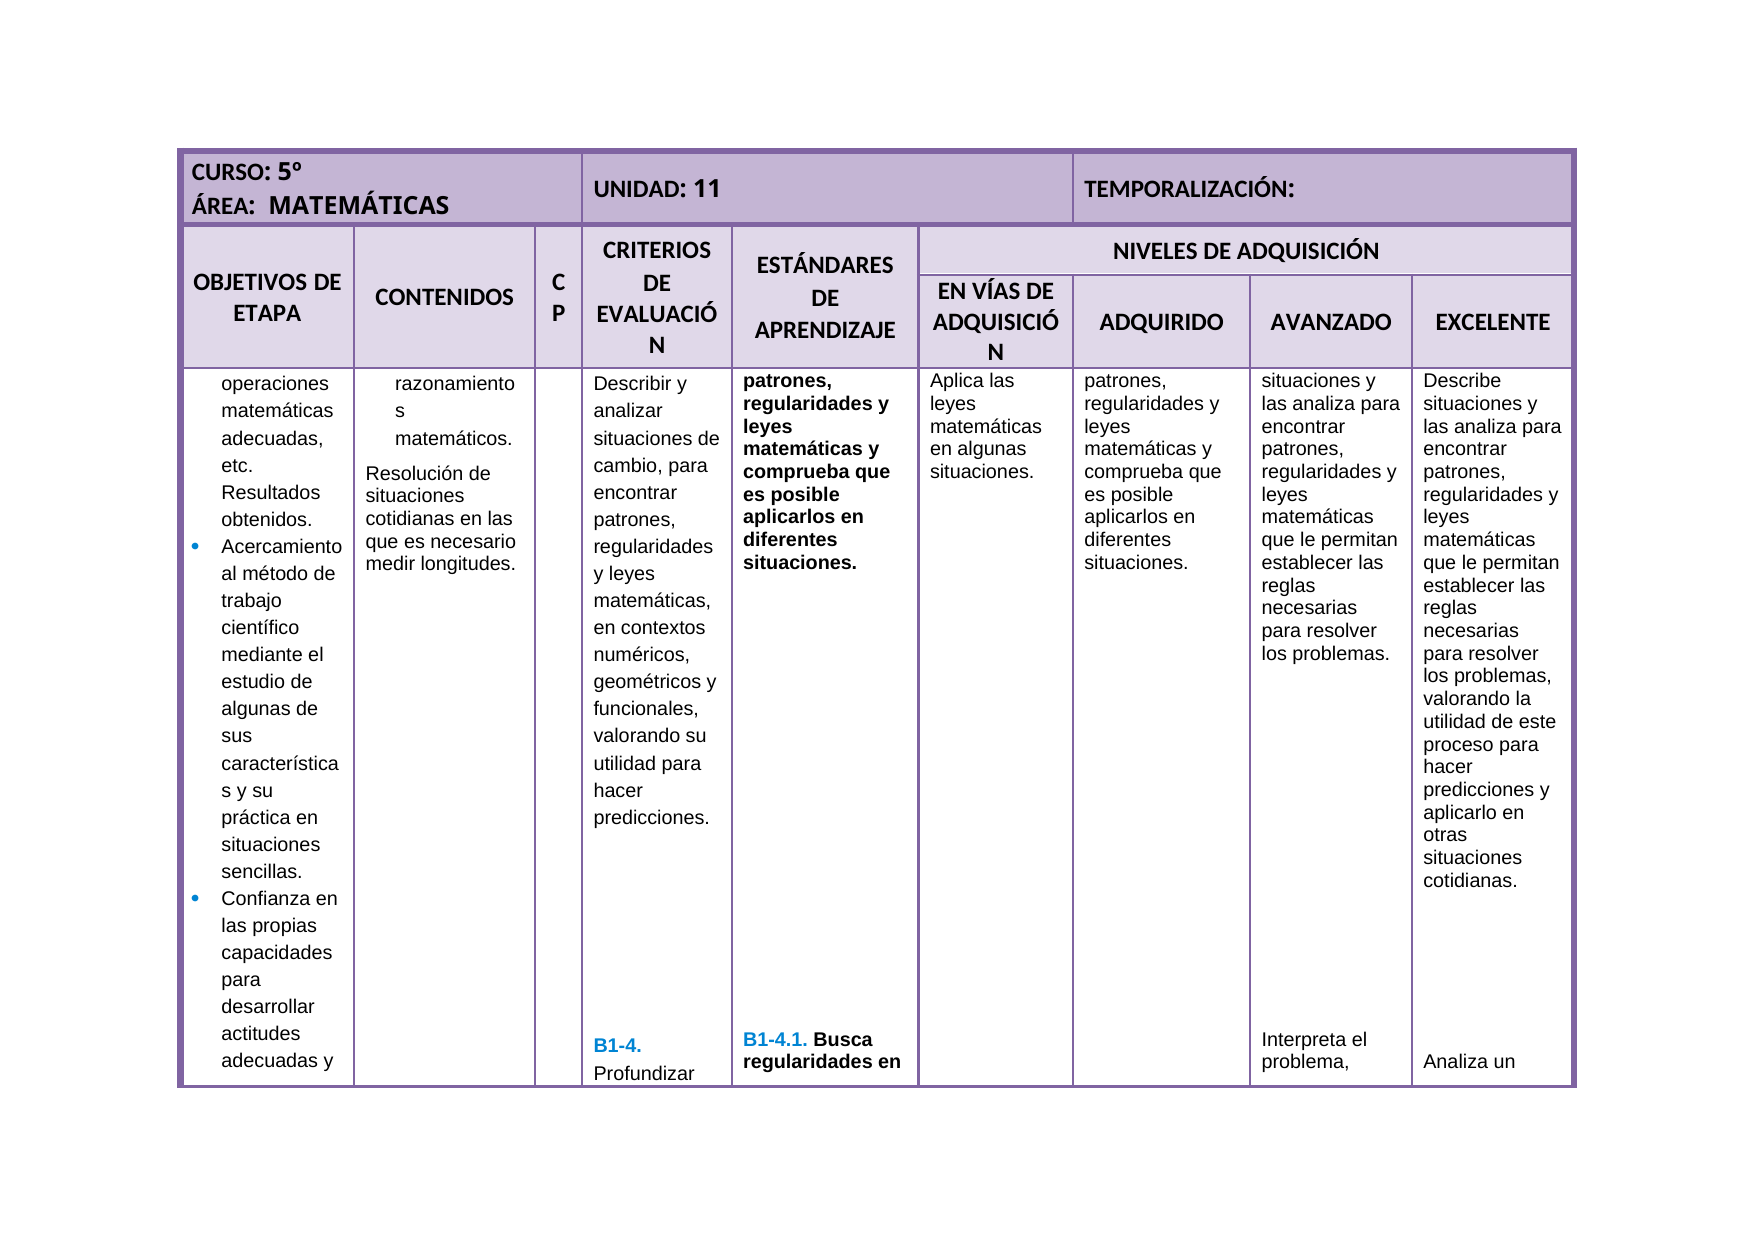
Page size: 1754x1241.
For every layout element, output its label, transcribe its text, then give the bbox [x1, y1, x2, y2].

table_cell CRITERIOS DE EVALUACIÓN [583, 227, 731, 367]
table_cell CP [536, 227, 581, 367]
table_header CURSO: 5º ÁREA: MATEMÁTICAS [184, 154, 581, 222]
table_header UNIDAD: 11 [583, 154, 1072, 222]
table_cell OBJETIVOS DE ETAPA [184, 227, 353, 367]
table_cell ESTÁNDARES DE APRENDIZAJE [733, 227, 917, 367]
table_cell EN VÍAS DE ADQUISICIÓN [920, 276, 1072, 367]
table_cell EXCELENTE [1413, 276, 1571, 367]
table_cell CONTENIDOS [355, 227, 534, 367]
table_cell ADQUIRIDO [1074, 276, 1249, 367]
table_cell [536, 369, 581, 1085]
table_header TEMPORALIZACIÓN: [1074, 154, 1571, 222]
table_cell AVANZADO [1251, 276, 1411, 367]
table_cell NIVELES DE ADQUISICIÓN [920, 227, 1571, 273]
